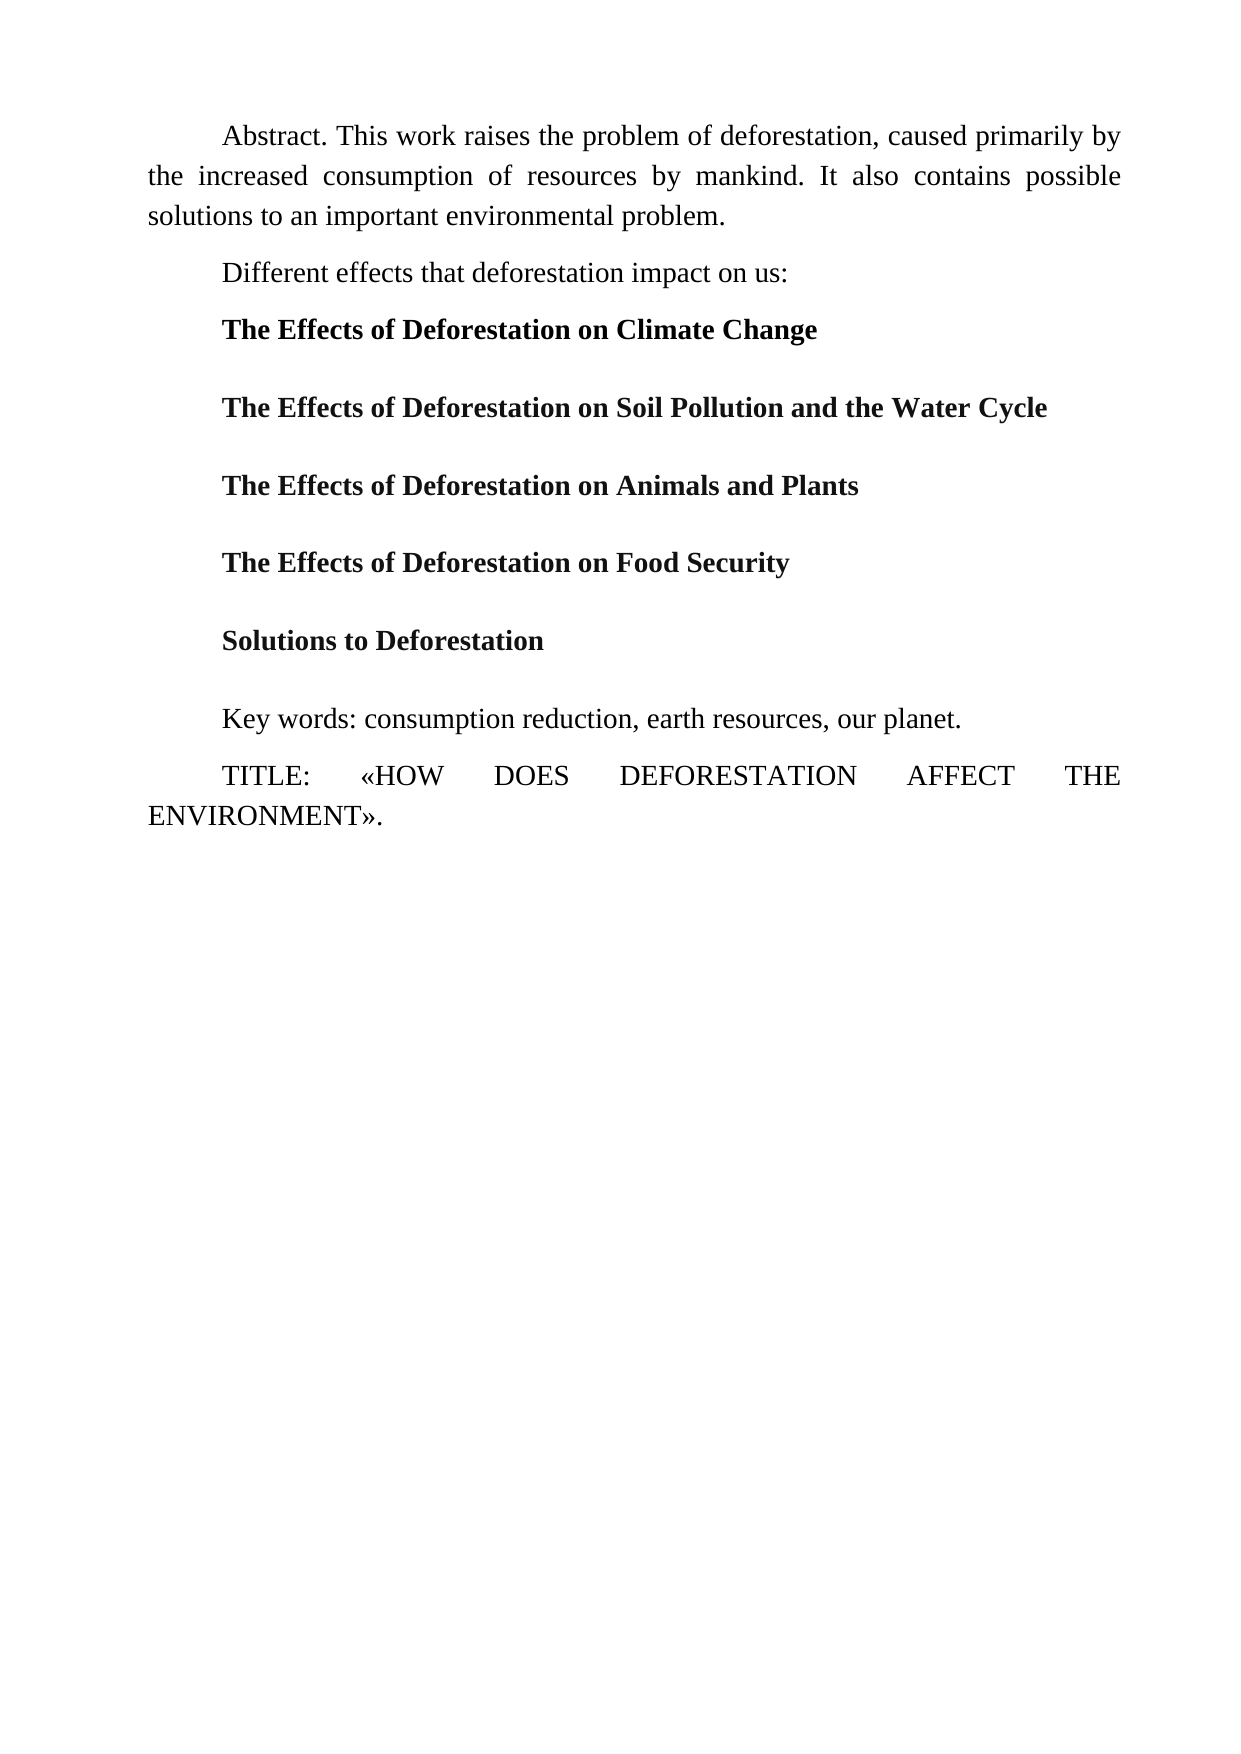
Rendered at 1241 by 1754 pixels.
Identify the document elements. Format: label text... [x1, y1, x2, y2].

text Key words: consumption reduction, earth resources, our planet. [148, 701, 1122, 734]
subtitle The Effects of Deforestation on Soil Pollution and the Water Cycle [148, 390, 1122, 423]
text The Effects of Deforestation on Climate Change [148, 312, 1122, 346]
subtitle The Effects of Deforestation on Animals and Plants [148, 468, 1122, 501]
subtitle Solutions to Deforestation [148, 623, 1122, 657]
subtitle The Effects of Deforestation on Food Security [148, 545, 1122, 579]
text Abstract. This work raises the problem of deforestation, caused primarily by the increased consumption of resources by mankind. It also contains possible solutions to an important environmental problem. [148, 118, 1122, 232]
text Different effects that deforestation impact on us: [148, 255, 1122, 289]
text TITLE: «HOW DOES DEFORESTATION AFFECT THE ENVIRONMENT». [148, 758, 1122, 831]
